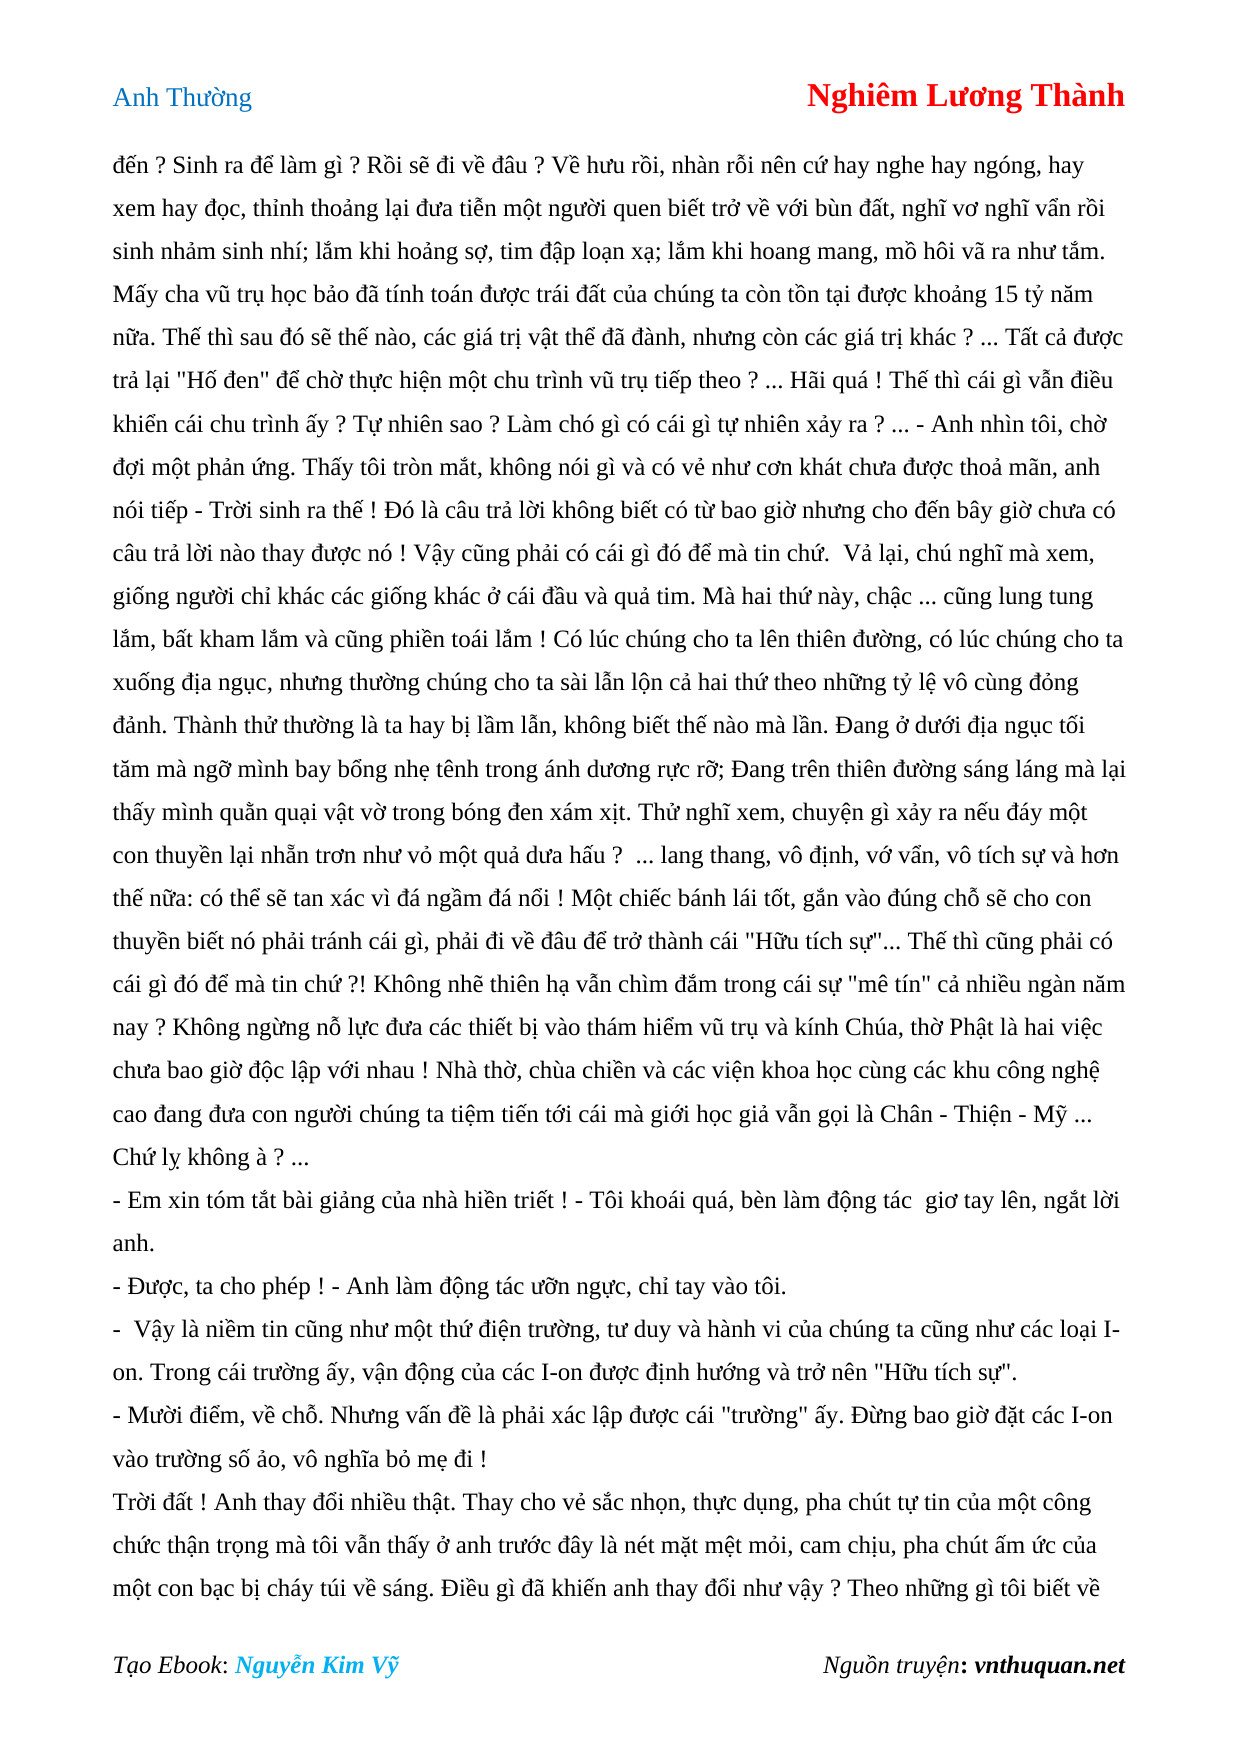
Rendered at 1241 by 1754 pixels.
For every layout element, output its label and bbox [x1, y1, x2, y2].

text [112, 150, 1128, 1602]
